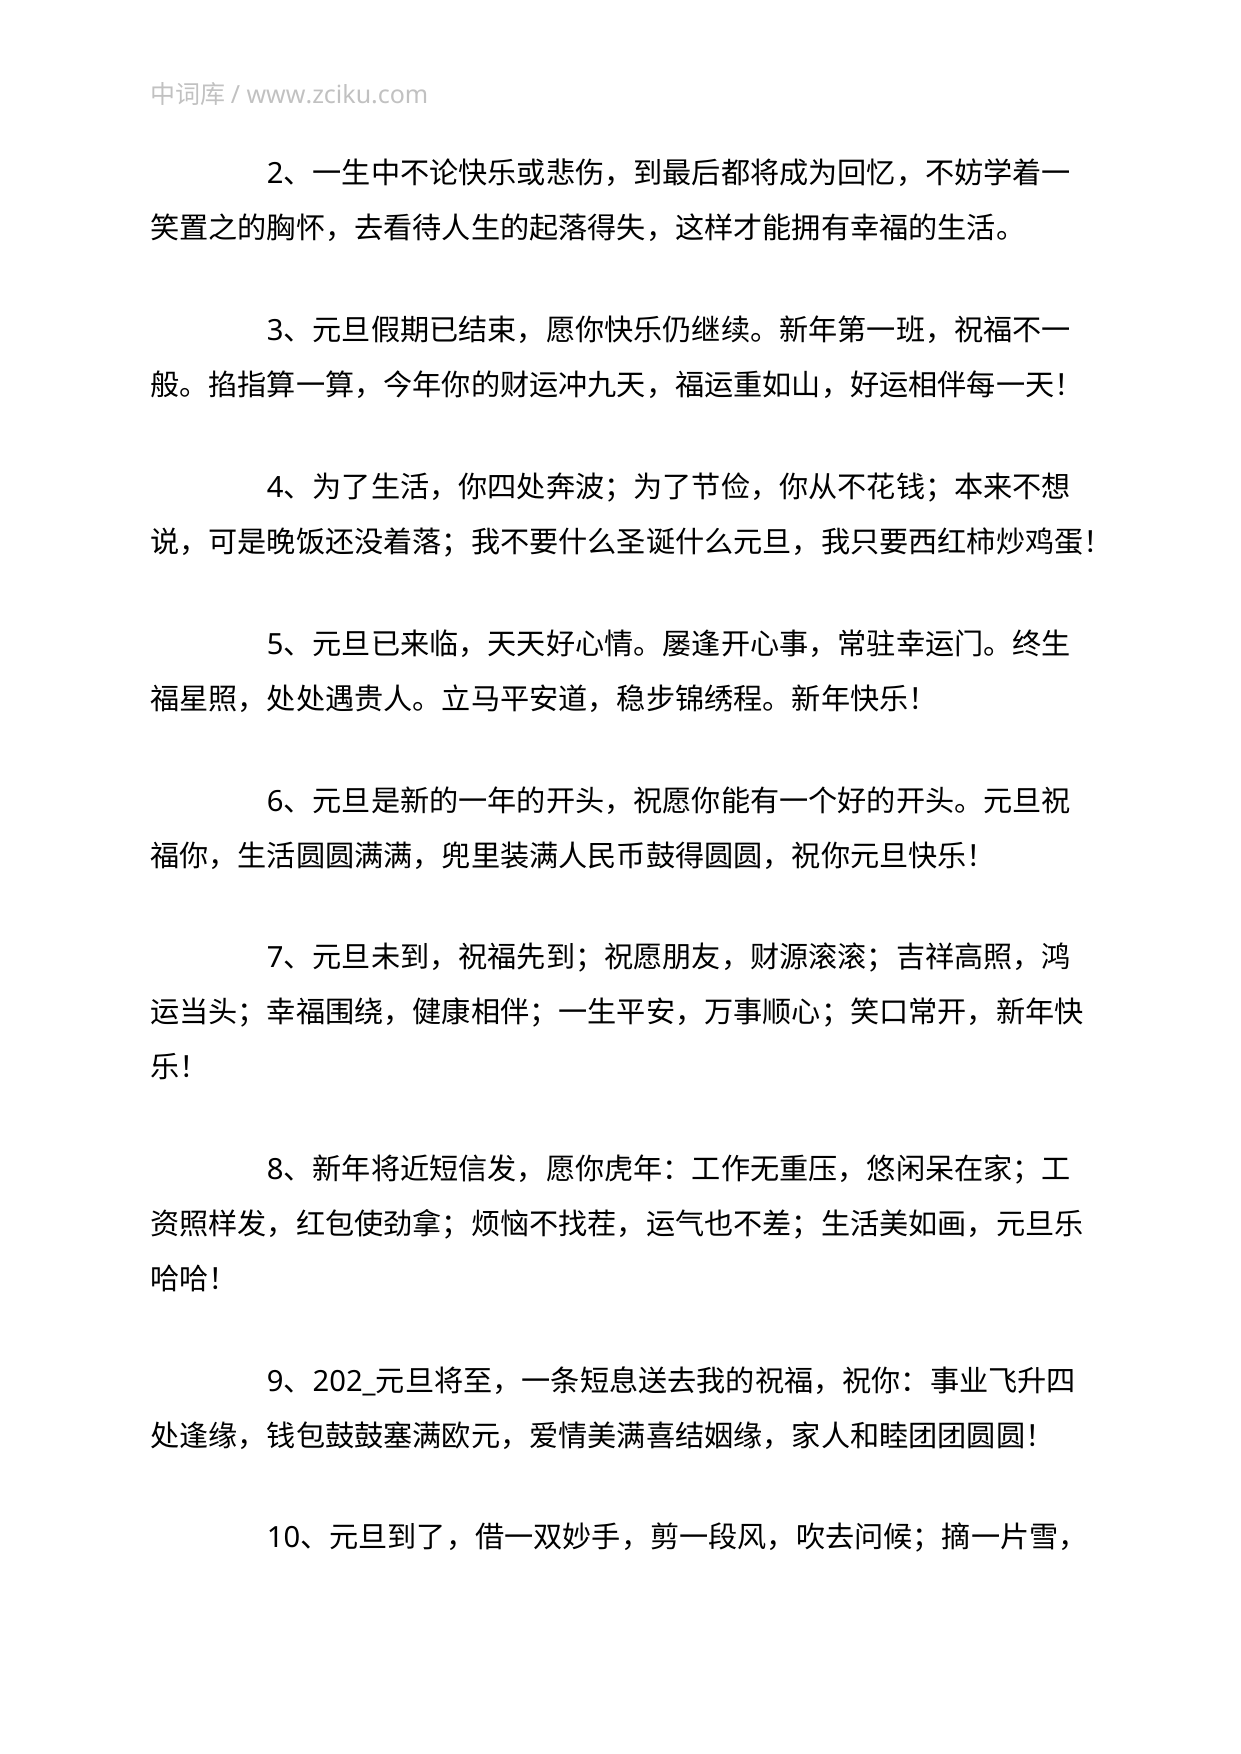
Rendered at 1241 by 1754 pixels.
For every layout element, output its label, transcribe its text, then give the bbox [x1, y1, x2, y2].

text 6、元旦是新的一年的开头，祝愿你能有一个好的开头。元旦祝福你，生活圆圆满满，兜里装满人民币鼓得圆圆，祝你元旦快乐！ [150, 777, 1090, 874]
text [150, 1514, 1090, 1556]
text 9、202_元旦将至，一条短息送去我的祝福，祝你：事业飞升四处逢缘，钱包鼓鼓塞满欧元，爱情美满喜结姻缘，家人和睦团团圆圆！ [150, 1357, 1090, 1454]
text 5、元旦已来临，天天好心情。屡逢开心事，常驻幸运门。终生福星照，处处遇贵人。立马平安道，稳步锦绣程。新年快乐！ [150, 620, 1090, 718]
text 7、元旦未到，祝福先到；祝愿朋友，财源滚滚；吉祥高照，鸿运当头；幸福围绕，健康相伴；一生平安，万事顺心；笑口常开，新年快乐！ [150, 934, 1090, 1086]
text 3、元旦假期已结束，愿你快乐仍继续。新年第一班，祝福不一般。掐指算一算，今年你的财运冲九天，福运重如山，好运相伴每一天！ [150, 307, 1090, 404]
text 8、新年将近短信发，愿你虎年：工作无重压，悠闲呆在家；工资照样发，红包使劲拿；烦恼不找茬，运气也不差；生活美如画，元旦乐哈哈！ [150, 1146, 1090, 1298]
text 4、为了生活，你四处奔波；为了节俭，你从不花钱；本来不想说，可是晚饭还没着落；我不要什么圣诞什么元旦，我只要西红柿炒鸡蛋！ [150, 463, 1090, 561]
text 2、一生中不论快乐或悲伤，到最后都将成为回忆，不妨学着一笑置之的胸怀，去看待人生的起落得失，这样才能拥有幸福的生活。 [150, 150, 1090, 247]
